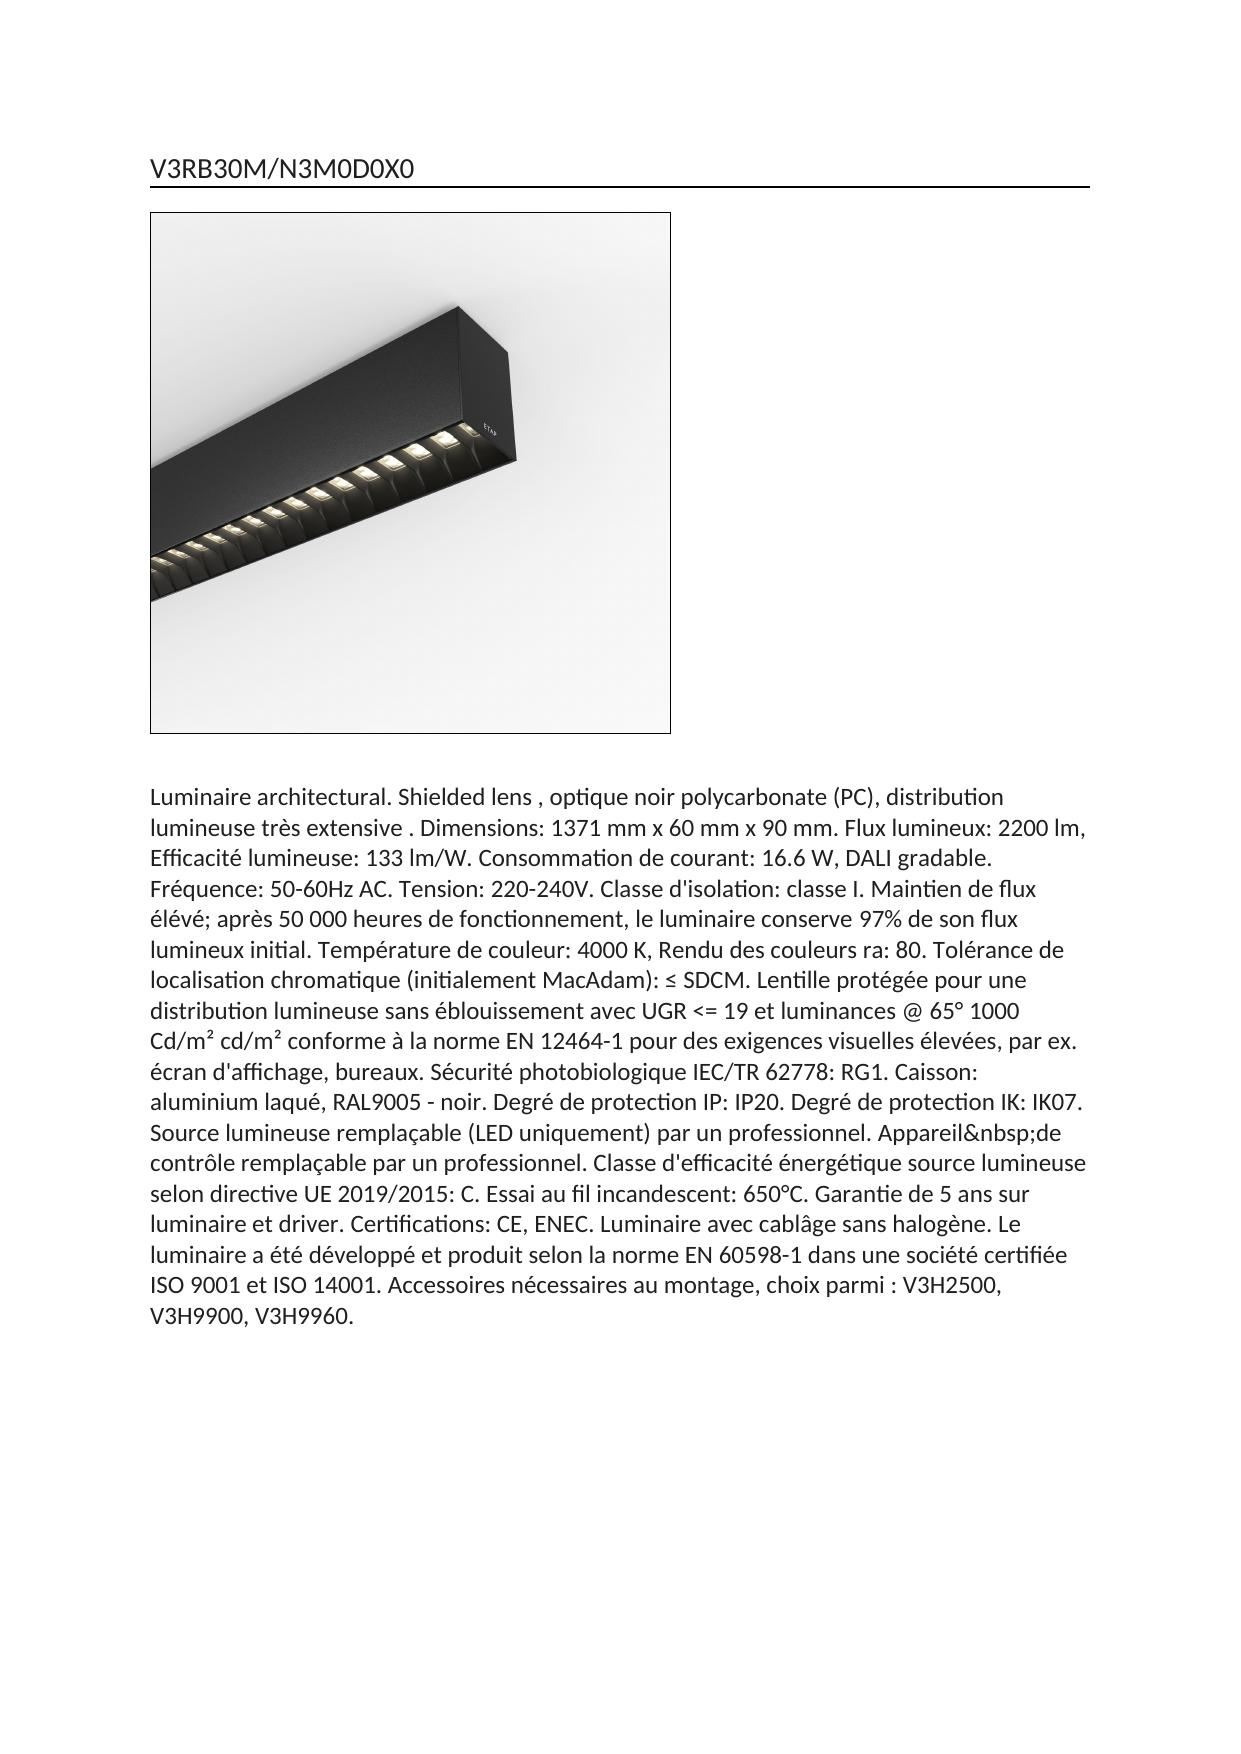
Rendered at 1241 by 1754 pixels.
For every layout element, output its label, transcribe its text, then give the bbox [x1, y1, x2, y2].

text Luminaire architectural. Shielded lens , optique noir polycarbonate (PC), distribution lumineuse très extensive . Dimensions: 1371 mm x 60 mm x 90 mm. Flux lumineux: 2200 lm, Efficacité lumineuse: 133 lm/W. Consommation de courant: 16.6 W, DALI gradable. Fréquence: 50-60Hz AC. Tension: 220-240V. Classe d'isolation: classe I. Maintien de flux élévé; après 50 000 heures de fonctionnement, le luminaire conserve 97% de son flux lumineux initial. Température de couleur: 4000 K, Rendu des couleurs ra: 80. Tolérance de localisation chromatique (initialement MacAdam): ≤ SDCM. Lentille protégée pour une distribution lumineuse sans éblouissement avec UGR <= 19 et luminances @ 65° 1000 Cd/m² cd/m² conforme à la norme EN 12464-1 pour des exigences visuelles élevées, par ex. écran d'affichage, bureaux. Sécurité photobiologique IEC/TR 62778: RG1. Caisson: aluminium laqué, RAL9005 - noir. Degré de protection IP: IP20. Degré de protection IK: IK07. Source lumineuse remplaçable (LED uniquement) par un professionnel. Appareil&nbsp;de contrôle remplaçable par un professionnel. Classe d'efficacité énergétique source lumineuse selon directive UE 2019/2015: C. Essai au fil incandescent: 650°C. Garantie de 5 ans sur luminaire et driver. Certifications: CE, ENEC. Luminaire avec cablâge sans halogène. Le luminaire a été développé et produit selon la norme EN 60598-1 dans une société certifiée ISO 9001 et ISO 14001. Accessoires nécessaires au montage, choix parmi : V3H2500, V3H9900, V3H9960. [150, 781, 1090, 1331]
text V3RB30M/N3M0D0X0 [150, 150, 1090, 186]
picture [151, 213, 670, 733]
